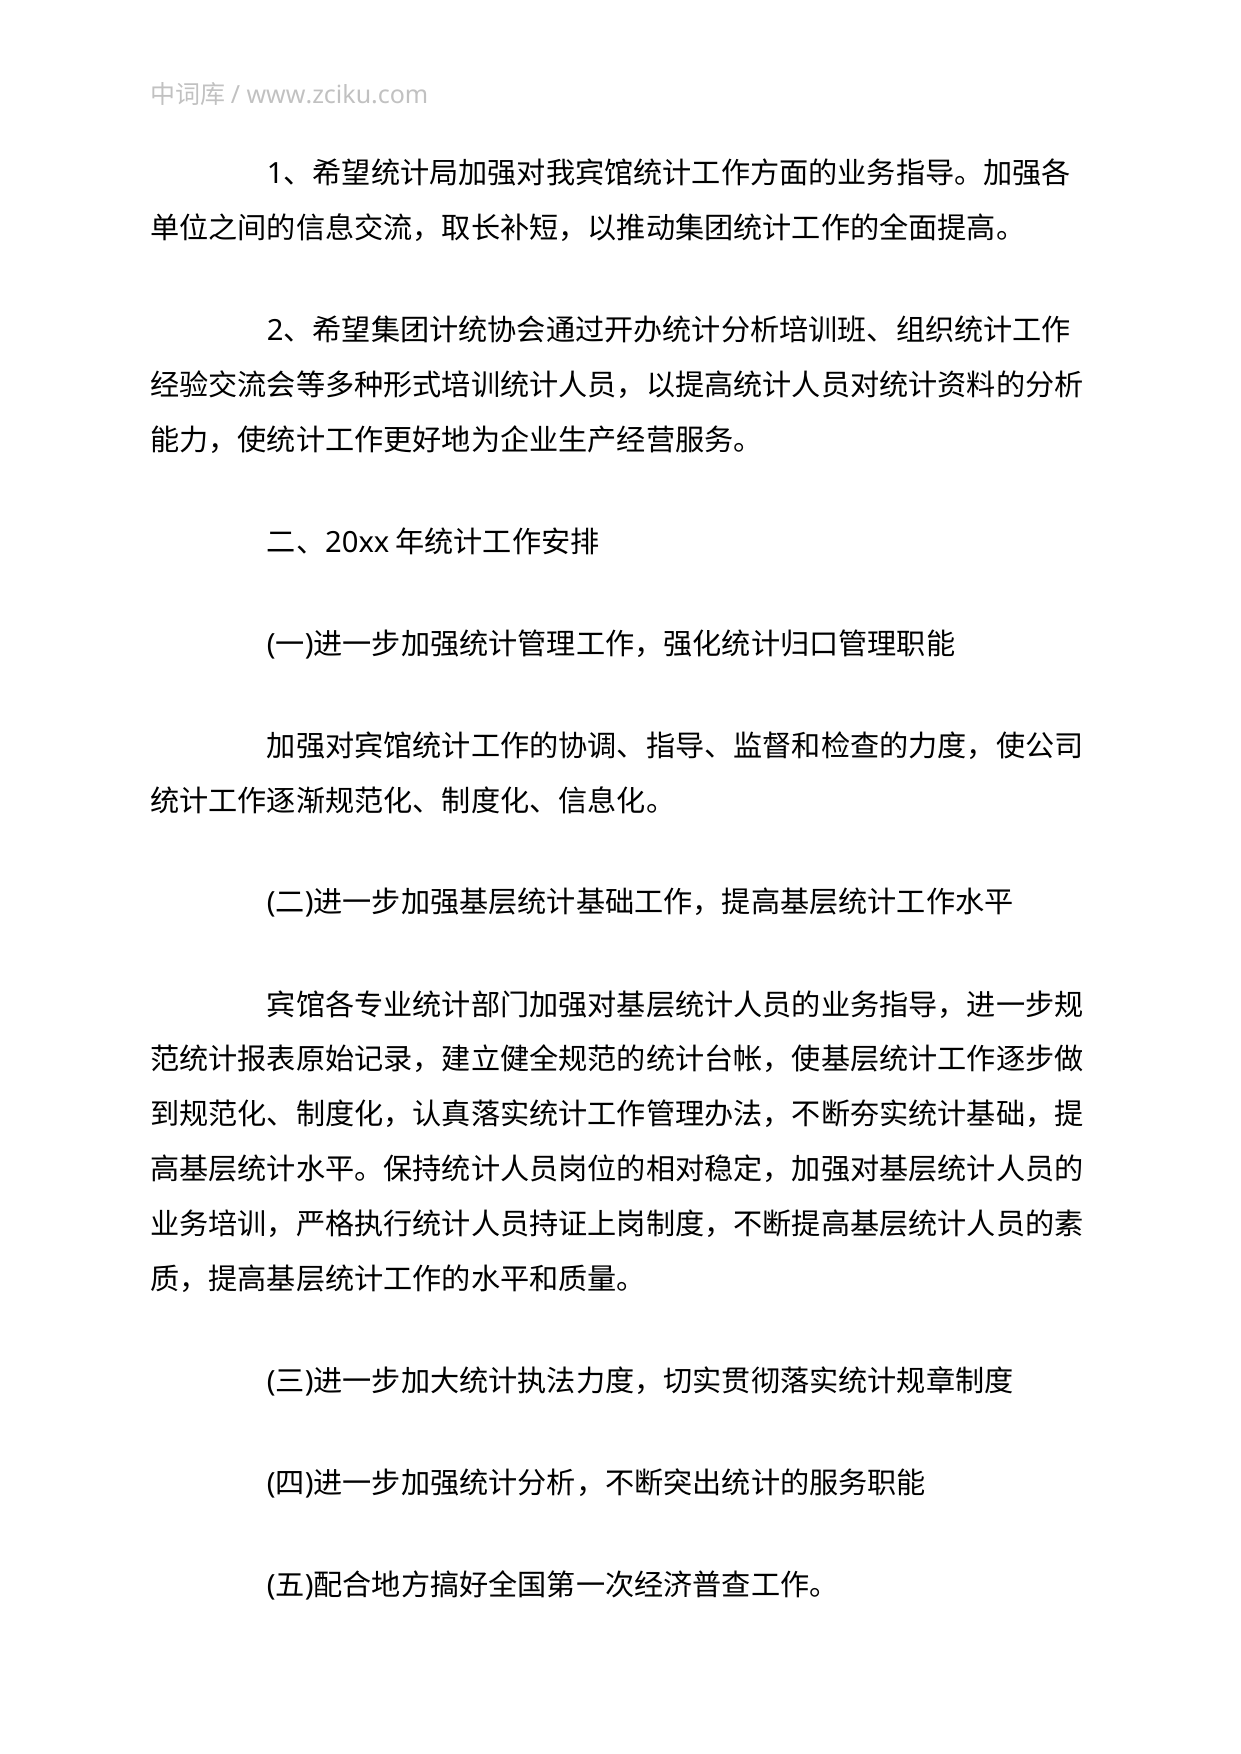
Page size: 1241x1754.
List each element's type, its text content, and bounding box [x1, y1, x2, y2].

text (二)进一步加强基层统计基础工作，提高基层统计工作水平 [150, 879, 1090, 921]
text (五)配合地方搞好全国第一次经济普查工作。 [150, 1561, 1090, 1604]
text 二、20xx年统计工作安排 [150, 518, 1090, 561]
text 2、希望集团计统协会通过开办统计分析培训班、组织统计工作经验交流会等多种形式培训统计人员，以提高统计人员对统计资料的分析能力，使统计工作更好地为企业生产经营服务。 [150, 307, 1090, 459]
text 1、希望统计局加强对我宾馆统计工作方面的业务指导。加强各单位之间的信息交流，取长补短，以推动集团统计工作的全面提高。 [150, 150, 1090, 247]
text (一)进一步加强统计管理工作，强化统计归口管理职能 [150, 620, 1090, 663]
text (三)进一步加大统计执法力度，切实贯彻落实统计规章制度 [150, 1357, 1090, 1400]
text 宾馆各专业统计部门加强对基层统计人员的业务指导，进一步规范统计报表原始记录，建立健全规范的统计台帐，使基层统计工作逐步做到规范化、制度化，认真落实统计工作管理办法，不断夯实统计基础，提高基层统计水平。保持统计人员岗位的相对稳定，加强对基层统计人员的业务培训，严格执行统计人员持证上岗制度，不断提高基层统计人员的素质，提高基层统计工作的水平和质量。 [150, 981, 1090, 1298]
text 加强对宾馆统计工作的协调、指导、监督和检查的力度，使公司统计工作逐渐规范化、制度化、信息化。 [150, 722, 1090, 819]
text (四)进一步加强统计分析，不断突出统计的服务职能 [150, 1459, 1090, 1502]
